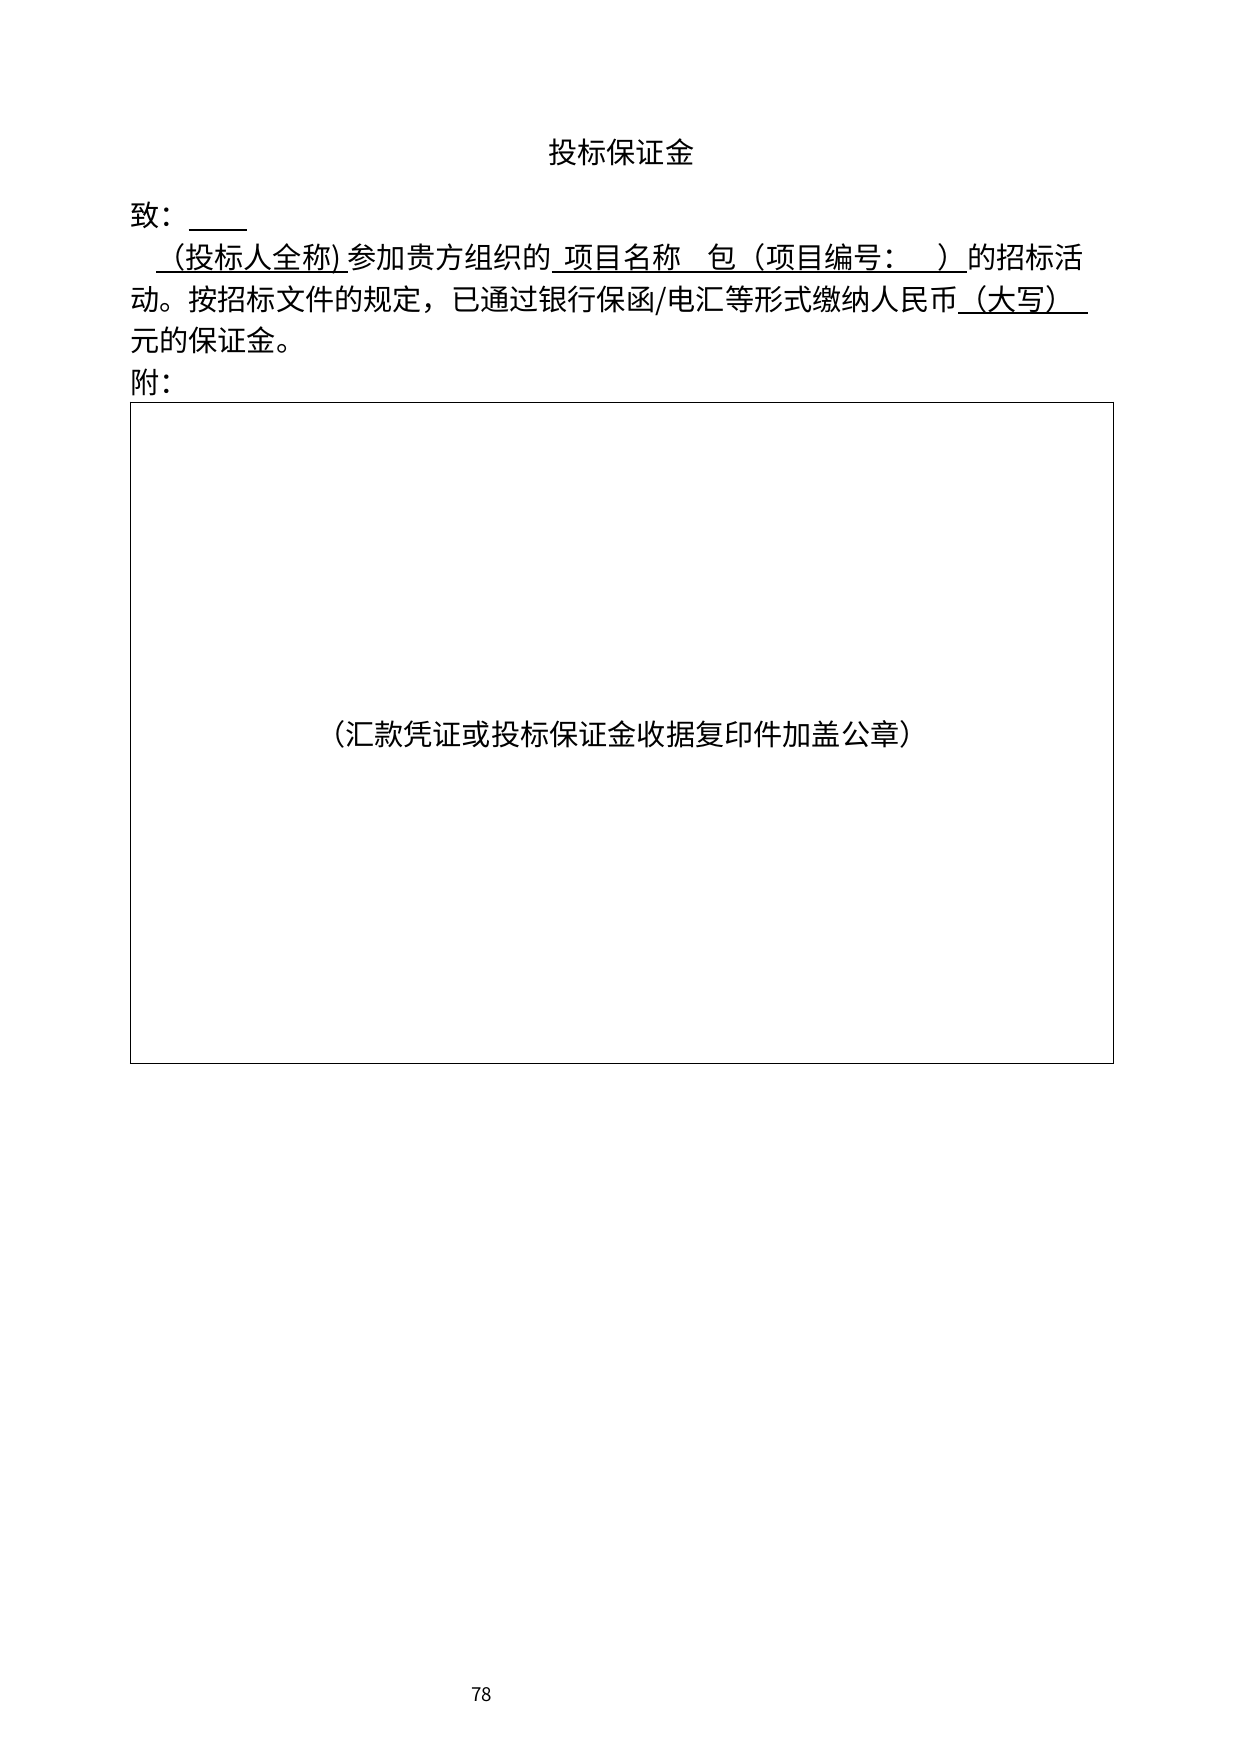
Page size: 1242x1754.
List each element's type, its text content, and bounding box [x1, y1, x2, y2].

text （投标人全称) 参加贵方组织的 项目名称 包（项目编号： ）的招标活动。按招标文件的规定，已通过银行保函/电汇等形式缴纳人民币（大写） 元的保证金。 [130, 235, 1112, 360]
text 致： [130, 193, 1112, 235]
text 附： [130, 360, 1112, 402]
table_header （汇款凭证或投标保证金收据复印件加盖公章） [131, 403, 1113, 1063]
subtitle 投标保证金 [130, 130, 1112, 172]
